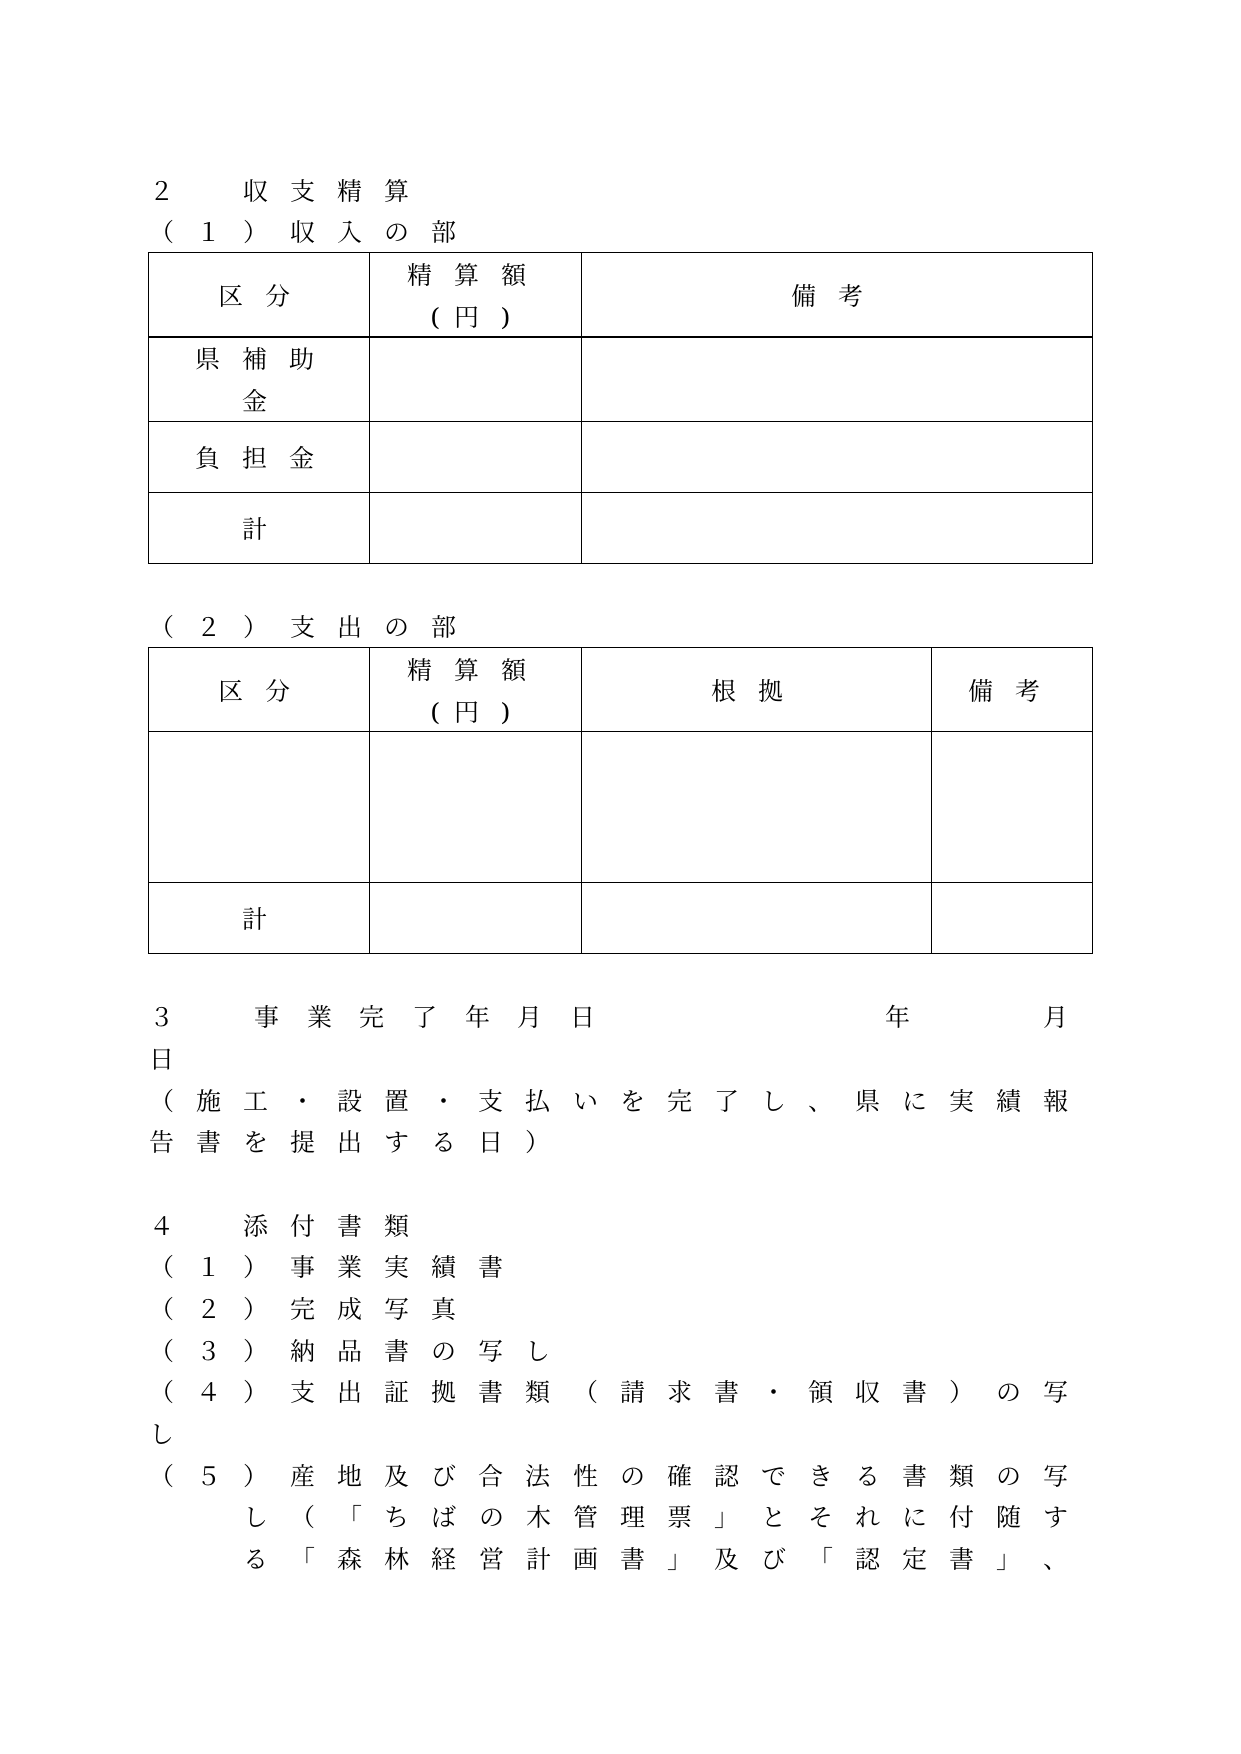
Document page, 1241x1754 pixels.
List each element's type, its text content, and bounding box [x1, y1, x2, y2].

table_header 区分 [149, 648, 369, 731]
table_header 備考 [582, 253, 1092, 336]
text （１）収入の部 [149, 210, 1091, 252]
table_header 区分 [149, 253, 369, 336]
table_cell [932, 883, 1092, 952]
table_cell [932, 732, 1092, 882]
table_cell [370, 338, 581, 421]
table_cell 計 [149, 493, 369, 562]
table_cell 計 [149, 883, 369, 952]
table_header 根拠 [582, 648, 931, 731]
table_cell 負担金 [149, 422, 369, 492]
text （３）納品書の写し [149, 1328, 1091, 1370]
table_cell [149, 732, 369, 882]
table_header 備考 [932, 648, 1092, 731]
table_cell [370, 422, 581, 492]
table_cell 県補助金 [149, 338, 369, 421]
table_cell [370, 493, 581, 562]
table_cell [582, 422, 1092, 492]
table_cell [582, 732, 931, 882]
table_header 精算額(円) [370, 253, 581, 336]
text ２ 収支精算 [149, 169, 1091, 210]
text （施工・設置・支払いを完了し、県に実績報告書を提出する日） [149, 1078, 1091, 1162]
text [149, 1453, 1091, 1578]
text （４）支出証拠書類（請求書・領収書）の写し [149, 1370, 1091, 1453]
table_cell [370, 732, 581, 882]
text ３ 事業完了年月日 年 月 日 [149, 995, 1091, 1078]
table_cell [370, 883, 581, 952]
text （２）支出の部 [149, 605, 1091, 647]
table_header 精算額(円) [370, 648, 581, 731]
table_cell [582, 338, 1092, 421]
text ４ 添付書類 [149, 1203, 1091, 1245]
text （１）事業実績書 [149, 1245, 1091, 1287]
table_cell [582, 493, 1092, 562]
text （２）完成写真 [149, 1287, 1091, 1328]
table_cell [582, 883, 931, 952]
